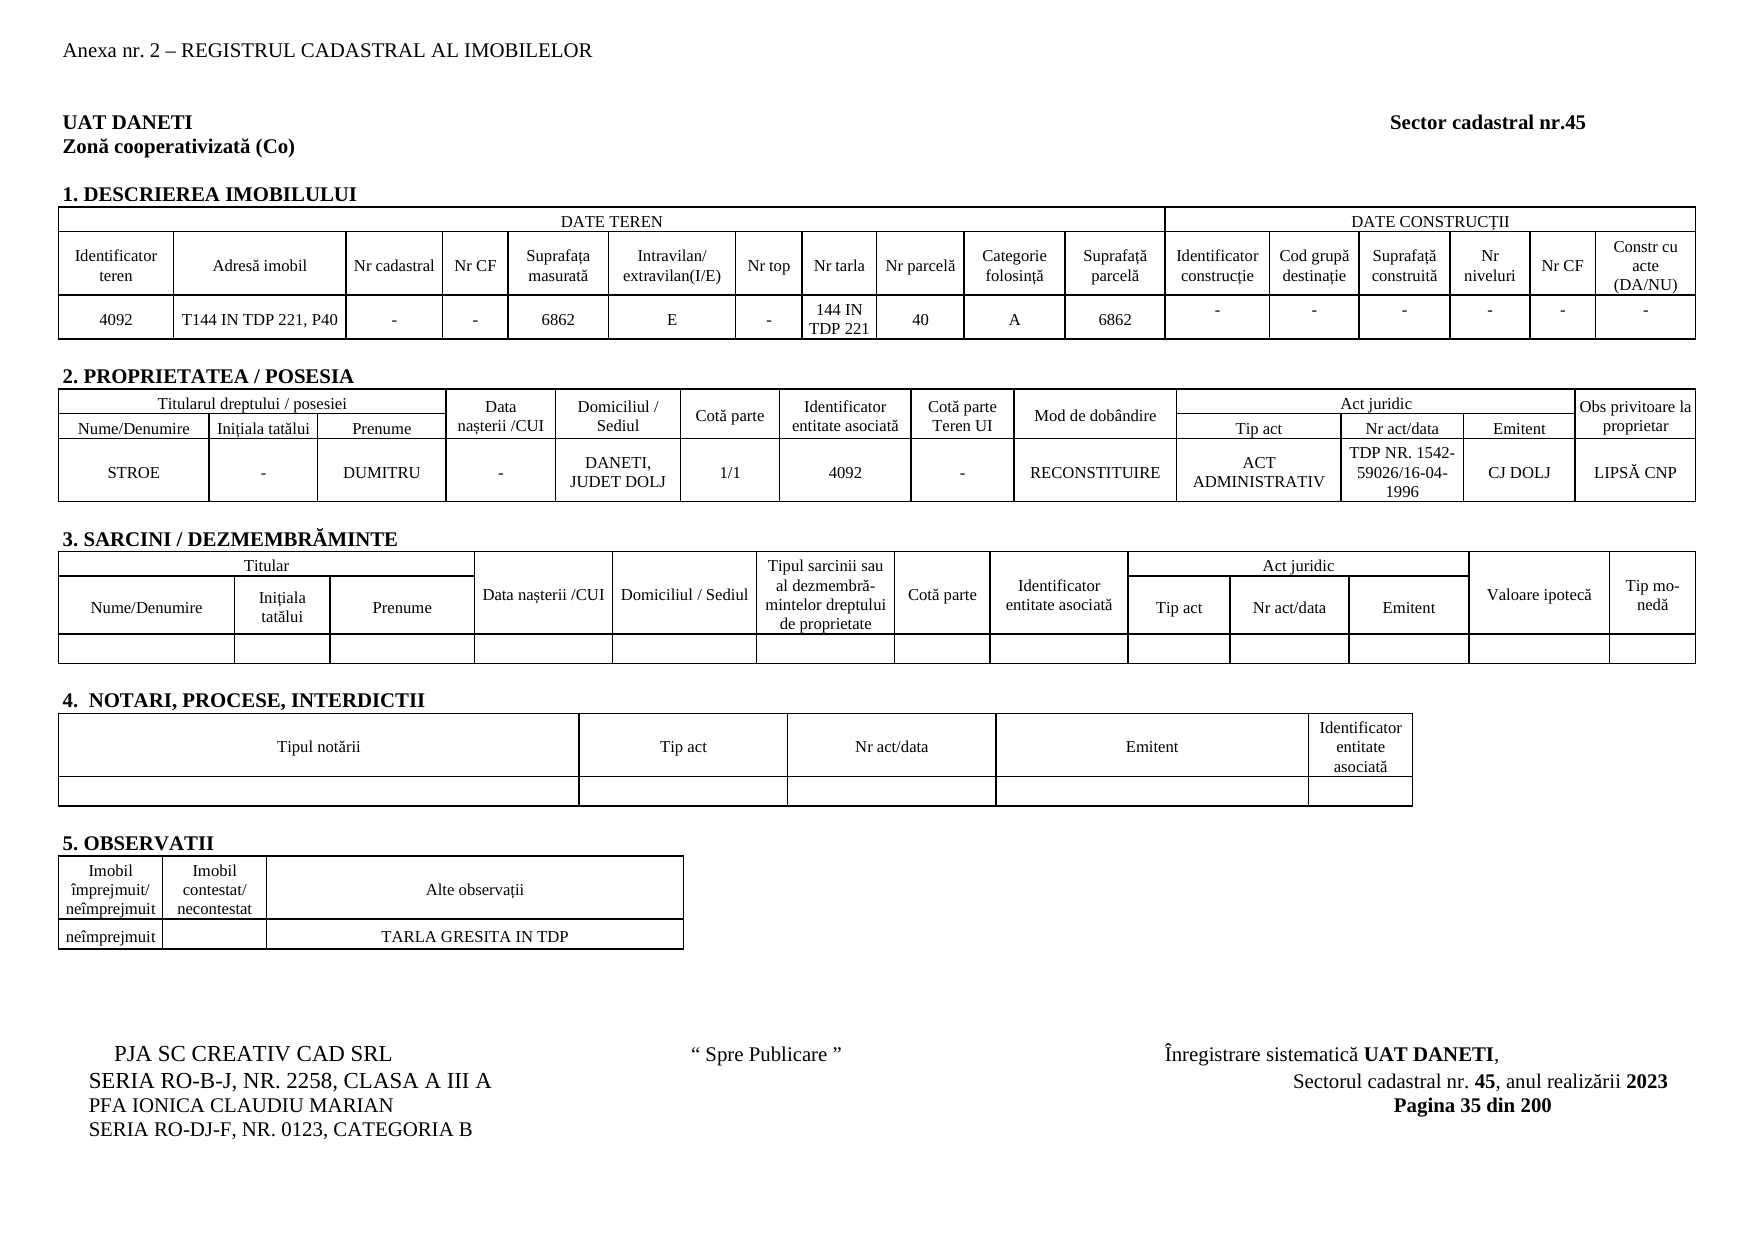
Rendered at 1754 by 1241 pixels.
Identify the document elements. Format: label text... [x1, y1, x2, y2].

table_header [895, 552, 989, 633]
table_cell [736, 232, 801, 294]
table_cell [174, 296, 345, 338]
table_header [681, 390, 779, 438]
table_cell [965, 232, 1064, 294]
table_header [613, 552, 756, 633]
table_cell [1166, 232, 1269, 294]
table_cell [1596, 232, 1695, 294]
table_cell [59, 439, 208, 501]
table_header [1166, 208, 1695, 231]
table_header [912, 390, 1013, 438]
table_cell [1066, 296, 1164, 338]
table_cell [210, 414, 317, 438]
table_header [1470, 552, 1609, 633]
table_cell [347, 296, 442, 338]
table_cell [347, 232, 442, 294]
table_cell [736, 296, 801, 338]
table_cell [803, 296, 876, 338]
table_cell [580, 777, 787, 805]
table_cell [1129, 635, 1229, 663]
text 1. DESCRIEREA IMOBILULUI [62, 182, 1691, 206]
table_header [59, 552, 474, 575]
text UAT DANETI Sector cadastral nr.45 [62, 110, 1691, 134]
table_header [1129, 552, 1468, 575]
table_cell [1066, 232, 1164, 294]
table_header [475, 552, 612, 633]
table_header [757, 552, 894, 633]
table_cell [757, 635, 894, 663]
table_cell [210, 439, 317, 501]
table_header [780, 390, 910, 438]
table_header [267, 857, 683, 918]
text Zonă cooperativizată (Co) [62, 134, 1691, 158]
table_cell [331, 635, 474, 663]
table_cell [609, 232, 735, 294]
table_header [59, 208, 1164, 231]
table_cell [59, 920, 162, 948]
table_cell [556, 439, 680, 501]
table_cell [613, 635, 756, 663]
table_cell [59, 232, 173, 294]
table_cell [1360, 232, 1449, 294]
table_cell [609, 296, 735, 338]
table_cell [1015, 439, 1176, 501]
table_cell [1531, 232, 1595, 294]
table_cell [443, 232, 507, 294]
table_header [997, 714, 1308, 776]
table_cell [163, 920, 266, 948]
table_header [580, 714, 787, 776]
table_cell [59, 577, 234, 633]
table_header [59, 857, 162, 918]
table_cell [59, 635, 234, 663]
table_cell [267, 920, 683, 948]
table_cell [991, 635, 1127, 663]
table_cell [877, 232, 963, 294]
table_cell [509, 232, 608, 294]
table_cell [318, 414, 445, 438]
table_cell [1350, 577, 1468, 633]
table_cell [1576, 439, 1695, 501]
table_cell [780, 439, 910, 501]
text 2. PROPRIETATEA / POSESIA [62, 364, 1691, 388]
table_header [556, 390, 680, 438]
text Anexa nr. 2 – REGISTRUL CADASTRAL AL IMOBILELOR [62, 37, 1691, 62]
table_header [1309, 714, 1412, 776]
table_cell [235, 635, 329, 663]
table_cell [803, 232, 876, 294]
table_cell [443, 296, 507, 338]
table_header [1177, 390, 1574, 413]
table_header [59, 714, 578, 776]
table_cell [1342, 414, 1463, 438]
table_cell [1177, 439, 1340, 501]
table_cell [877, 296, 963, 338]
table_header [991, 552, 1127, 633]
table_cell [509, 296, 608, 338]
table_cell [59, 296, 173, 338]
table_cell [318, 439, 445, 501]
text 4. NOTARI, PROCESE, INTERDICTII [62, 688, 1691, 712]
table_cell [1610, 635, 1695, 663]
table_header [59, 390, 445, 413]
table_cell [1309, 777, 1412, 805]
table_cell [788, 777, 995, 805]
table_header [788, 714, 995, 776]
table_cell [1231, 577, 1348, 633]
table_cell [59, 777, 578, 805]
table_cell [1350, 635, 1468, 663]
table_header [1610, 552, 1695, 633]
text 3. SARCINI / DEZMEMBRĂMINTE [62, 526, 1691, 551]
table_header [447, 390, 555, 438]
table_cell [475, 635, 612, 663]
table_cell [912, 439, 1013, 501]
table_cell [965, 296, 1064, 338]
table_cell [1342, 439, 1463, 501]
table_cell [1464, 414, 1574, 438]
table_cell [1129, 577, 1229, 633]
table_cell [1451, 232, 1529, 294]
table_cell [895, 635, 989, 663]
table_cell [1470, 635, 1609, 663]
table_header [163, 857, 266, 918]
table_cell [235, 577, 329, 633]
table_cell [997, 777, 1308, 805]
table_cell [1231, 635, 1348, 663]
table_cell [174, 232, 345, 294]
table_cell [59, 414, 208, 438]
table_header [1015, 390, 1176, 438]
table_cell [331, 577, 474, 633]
text 5. OBSERVATII [62, 831, 1691, 855]
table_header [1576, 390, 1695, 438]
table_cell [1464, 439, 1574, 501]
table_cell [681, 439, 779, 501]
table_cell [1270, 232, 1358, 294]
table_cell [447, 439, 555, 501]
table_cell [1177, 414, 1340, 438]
